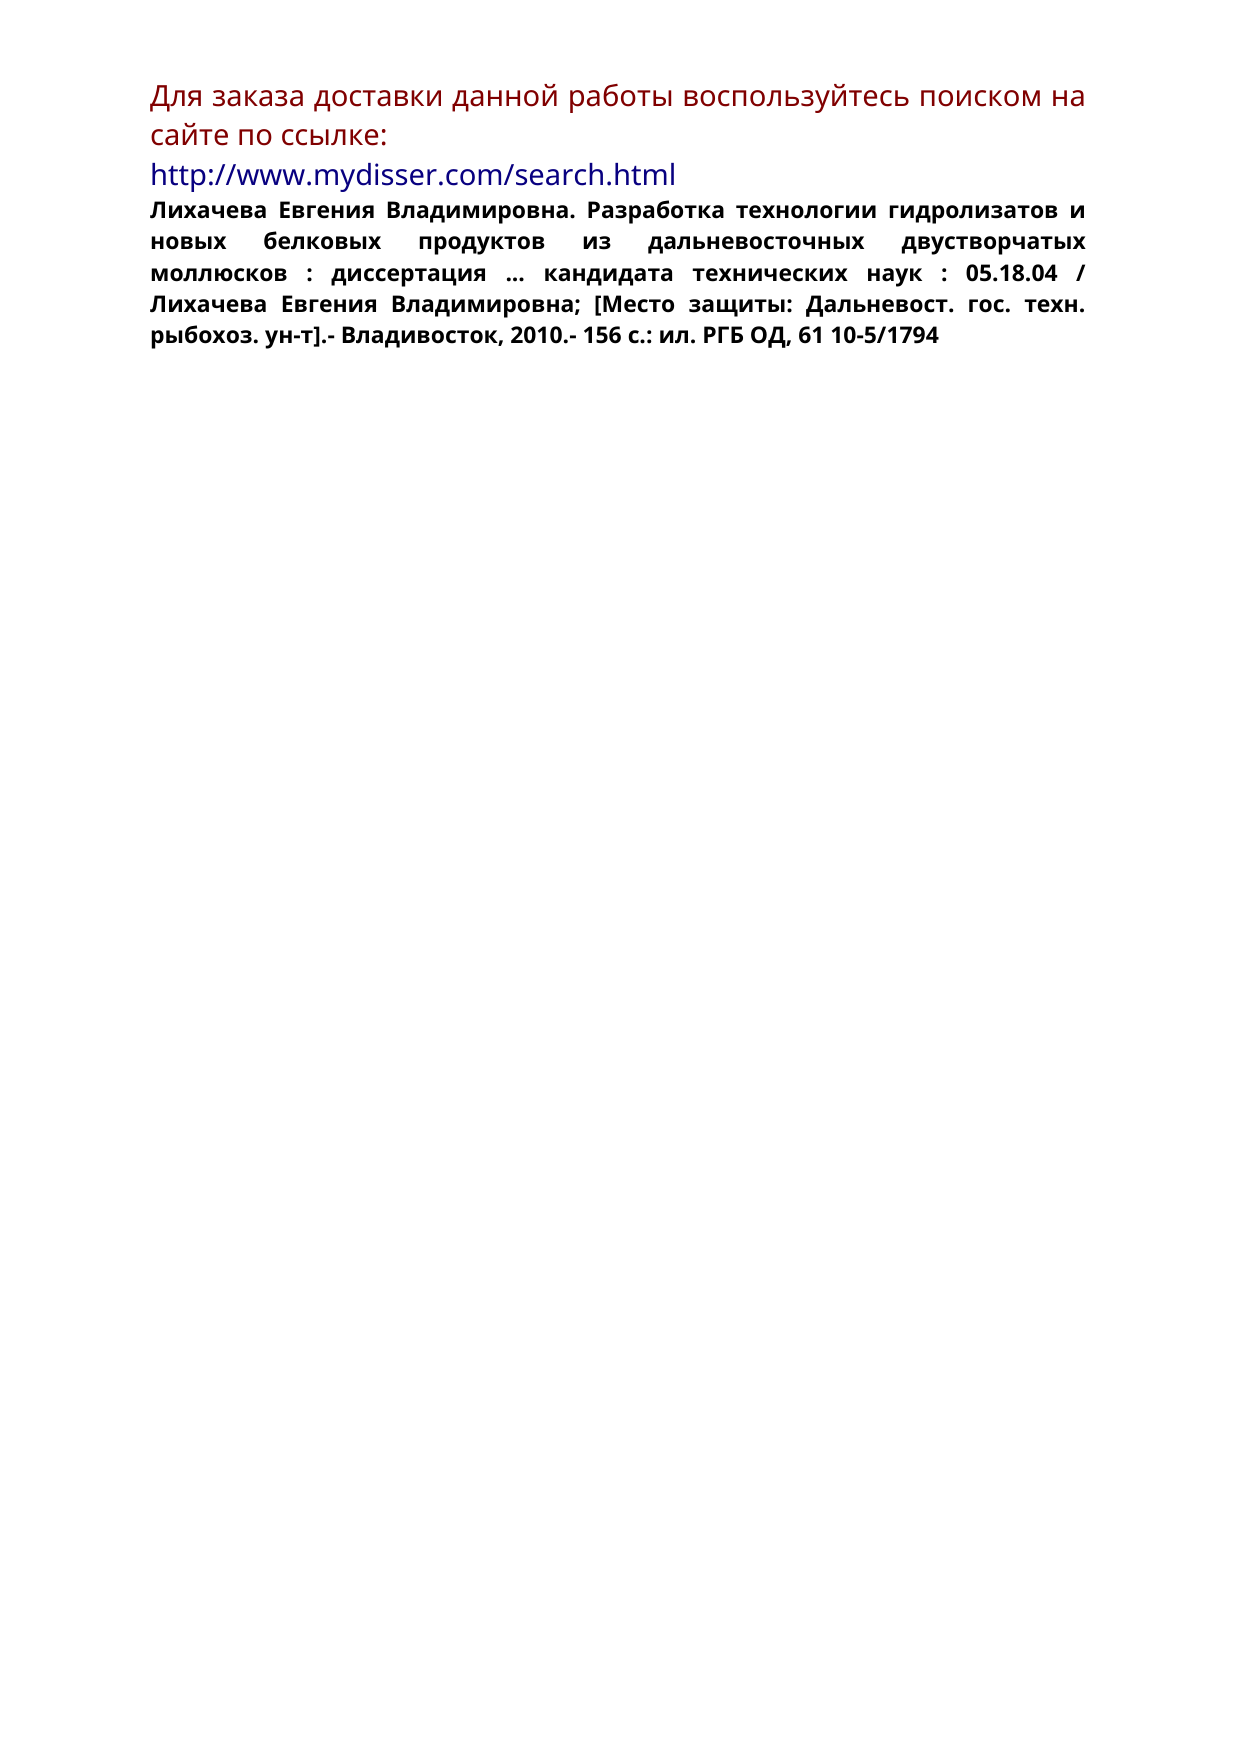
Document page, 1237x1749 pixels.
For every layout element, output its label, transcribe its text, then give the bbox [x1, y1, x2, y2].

text Лихачева Евгения Владимировна. Разработка технологии гидролизатов и новых белковых продуктов из дальневосточных двустворчатых моллюсков : диссертация ... кандидата технических наук : 05.18.04 / Лихачева Евгения Владимировна; [Место защиты: Дальневост. гос. техн. рыбохоз. ун-т].- Владивосток, 2010.- 156 с.: ил. РГБ ОД, 61 10-5/1794 [150, 194, 1086, 350]
